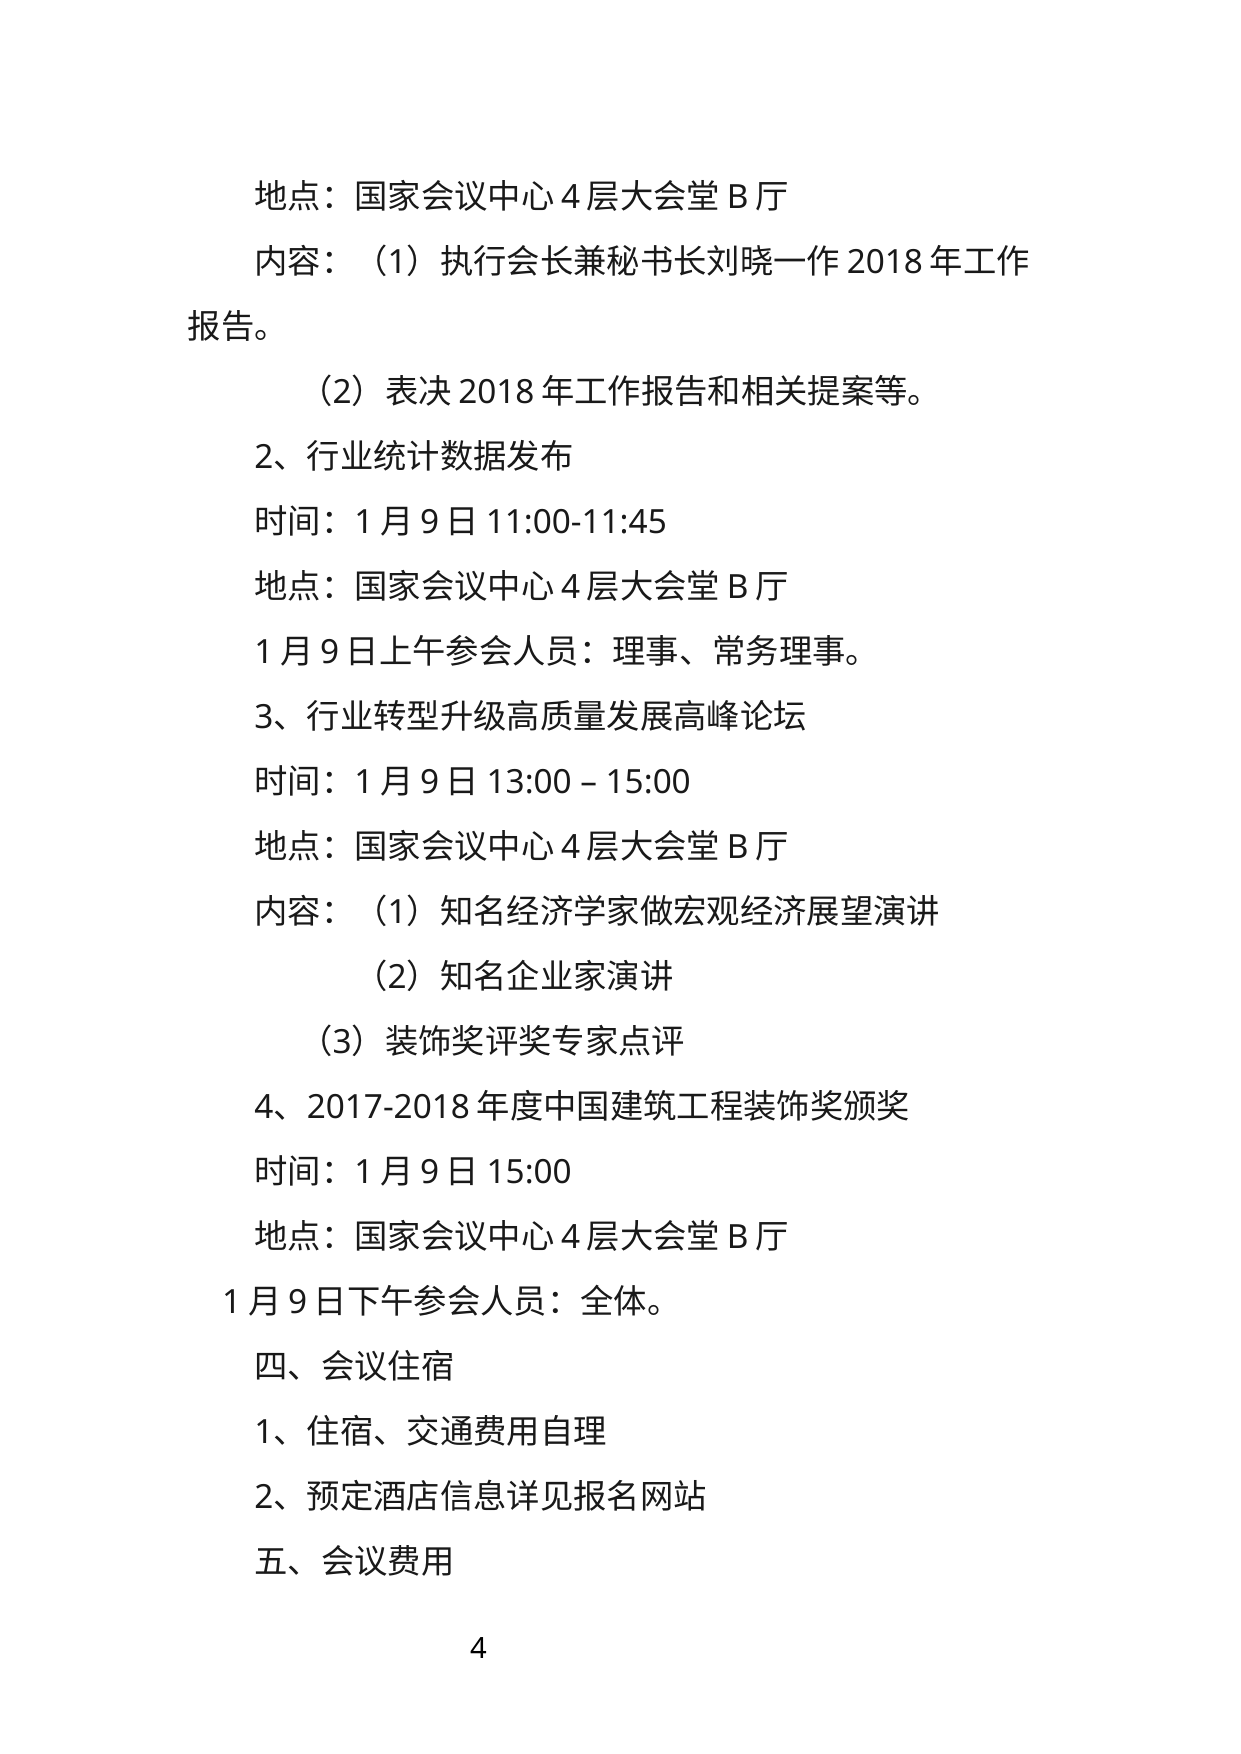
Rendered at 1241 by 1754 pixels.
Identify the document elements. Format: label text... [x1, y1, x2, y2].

text 时间：1月9日 13:00 – 15:00 [187, 747, 1053, 812]
text 1月9日上午参会人员：理事、常务理事。 [187, 617, 1053, 682]
text 2、行业统计数据发布 [187, 422, 1053, 487]
text 内容：（1）执行会长兼秘书长刘晓一作2018年工作报告。 [187, 227, 1053, 357]
text （2）知名企业家演讲 [187, 942, 1053, 1007]
text 时间：1月9日 15:00 [187, 1137, 1053, 1202]
text 4、2017-2018年度中国建筑工程装饰奖颁奖 [187, 1072, 1053, 1137]
text 1、住宿、交通费用自理 [187, 1397, 1053, 1462]
text 时间：1月9日11:00-11:45 [187, 487, 1053, 552]
text 五、会议费用 [187, 1527, 1053, 1592]
text 2、预定酒店信息详见报名网站 [187, 1462, 1053, 1527]
text 地点：国家会议中心4层大会堂B厅 [187, 812, 1053, 877]
text 3、行业转型升级高质量发展高峰论坛 [187, 682, 1053, 747]
text （2）表决2018年工作报告和相关提案等。 [187, 357, 1053, 422]
text 地点：国家会议中心4层大会堂B厅 [187, 162, 1053, 227]
text 四、会议住宿 [187, 1332, 1053, 1397]
text （3）装饰奖评奖专家点评 [187, 1007, 1053, 1072]
text 内容：（1）知名经济学家做宏观经济展望演讲 [187, 877, 1053, 942]
text 1月9日下午参会人员：全体。 [187, 1267, 1053, 1332]
text 地点：国家会议中心4层大会堂B厅 [187, 1202, 1053, 1267]
text 地点：国家会议中心4层大会堂B厅 [187, 552, 1053, 617]
